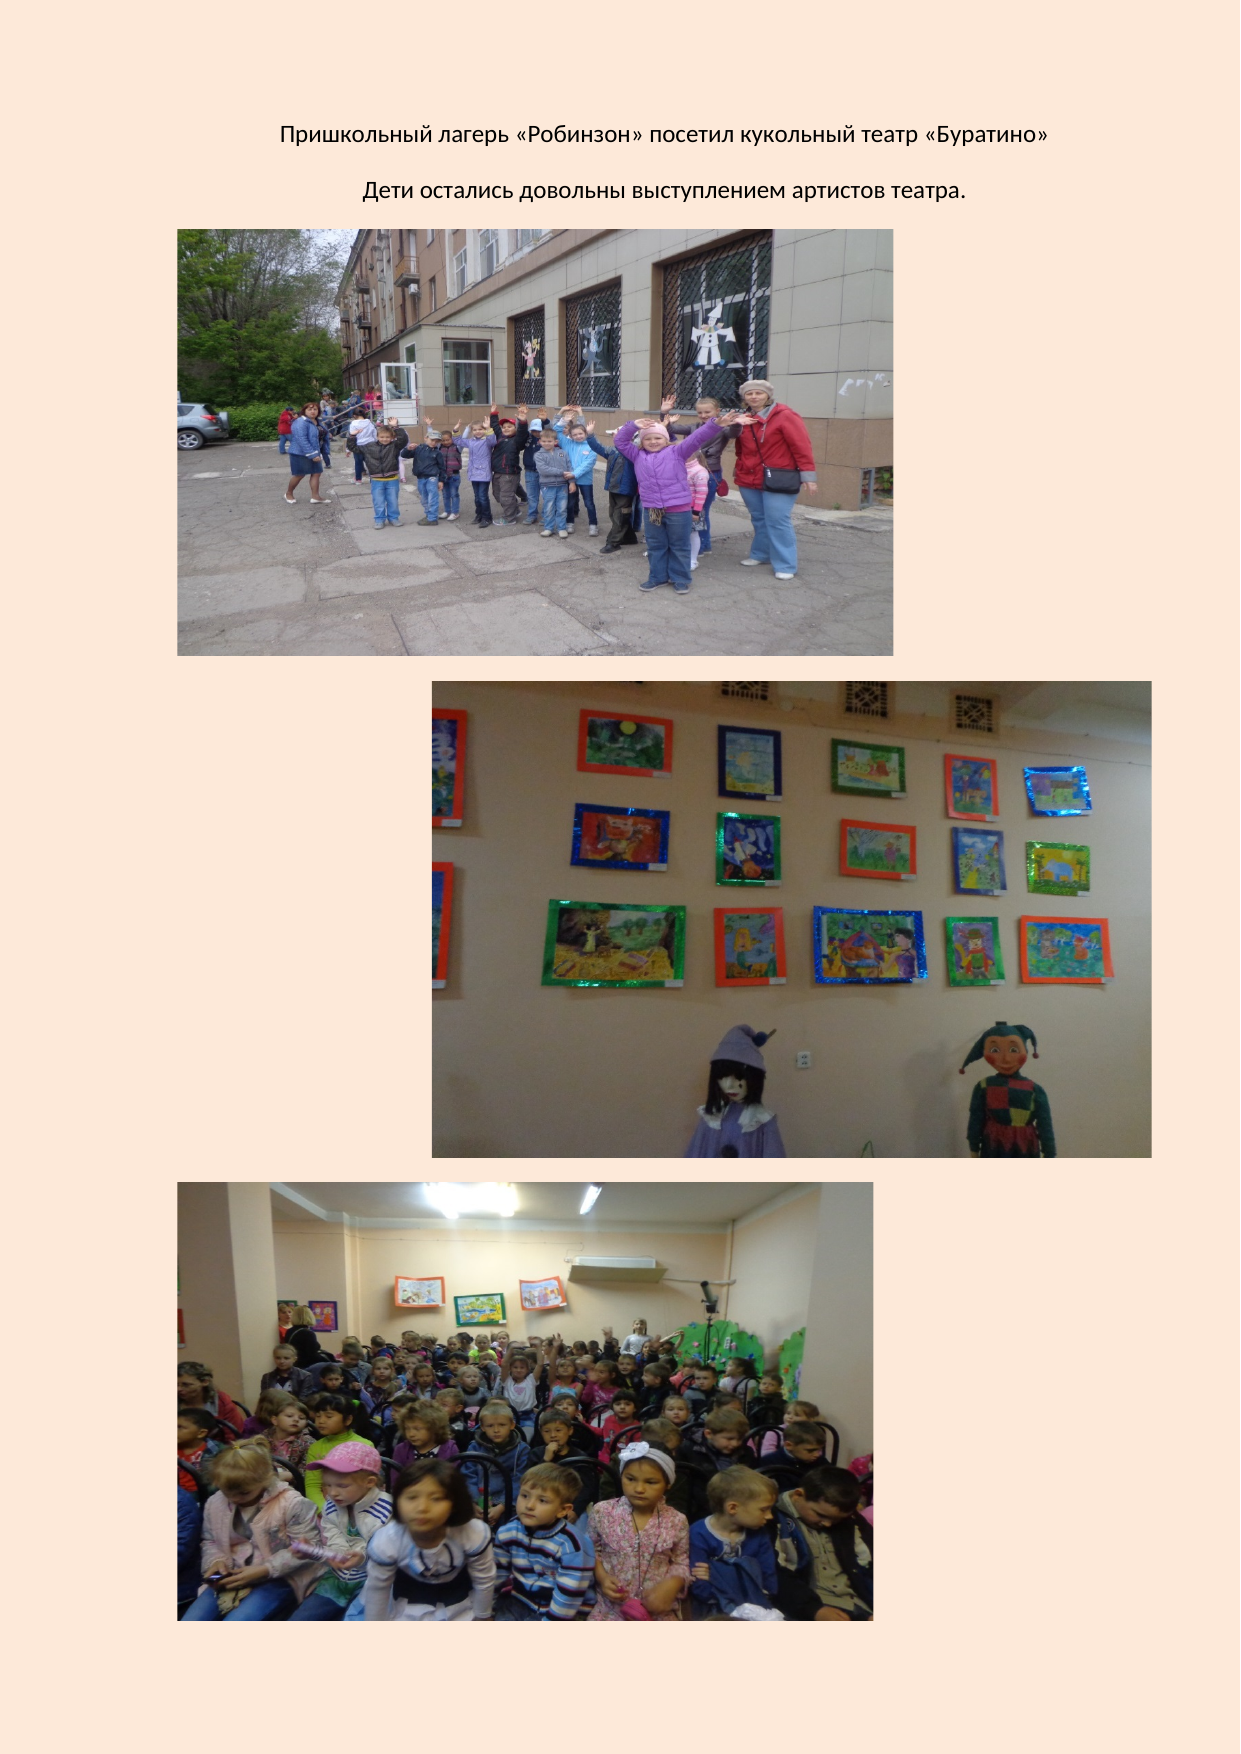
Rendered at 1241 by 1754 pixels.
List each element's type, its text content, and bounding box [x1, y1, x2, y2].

picture [177, 229, 894, 656]
picture [177, 1182, 874, 1621]
picture [431, 681, 1152, 1158]
text Дети остались довольны выступлением артистов театра. [177, 174, 1152, 204]
text Пришкольный лагерь «Робинзон» посетил кукольный театр «Буратино» [177, 118, 1152, 149]
